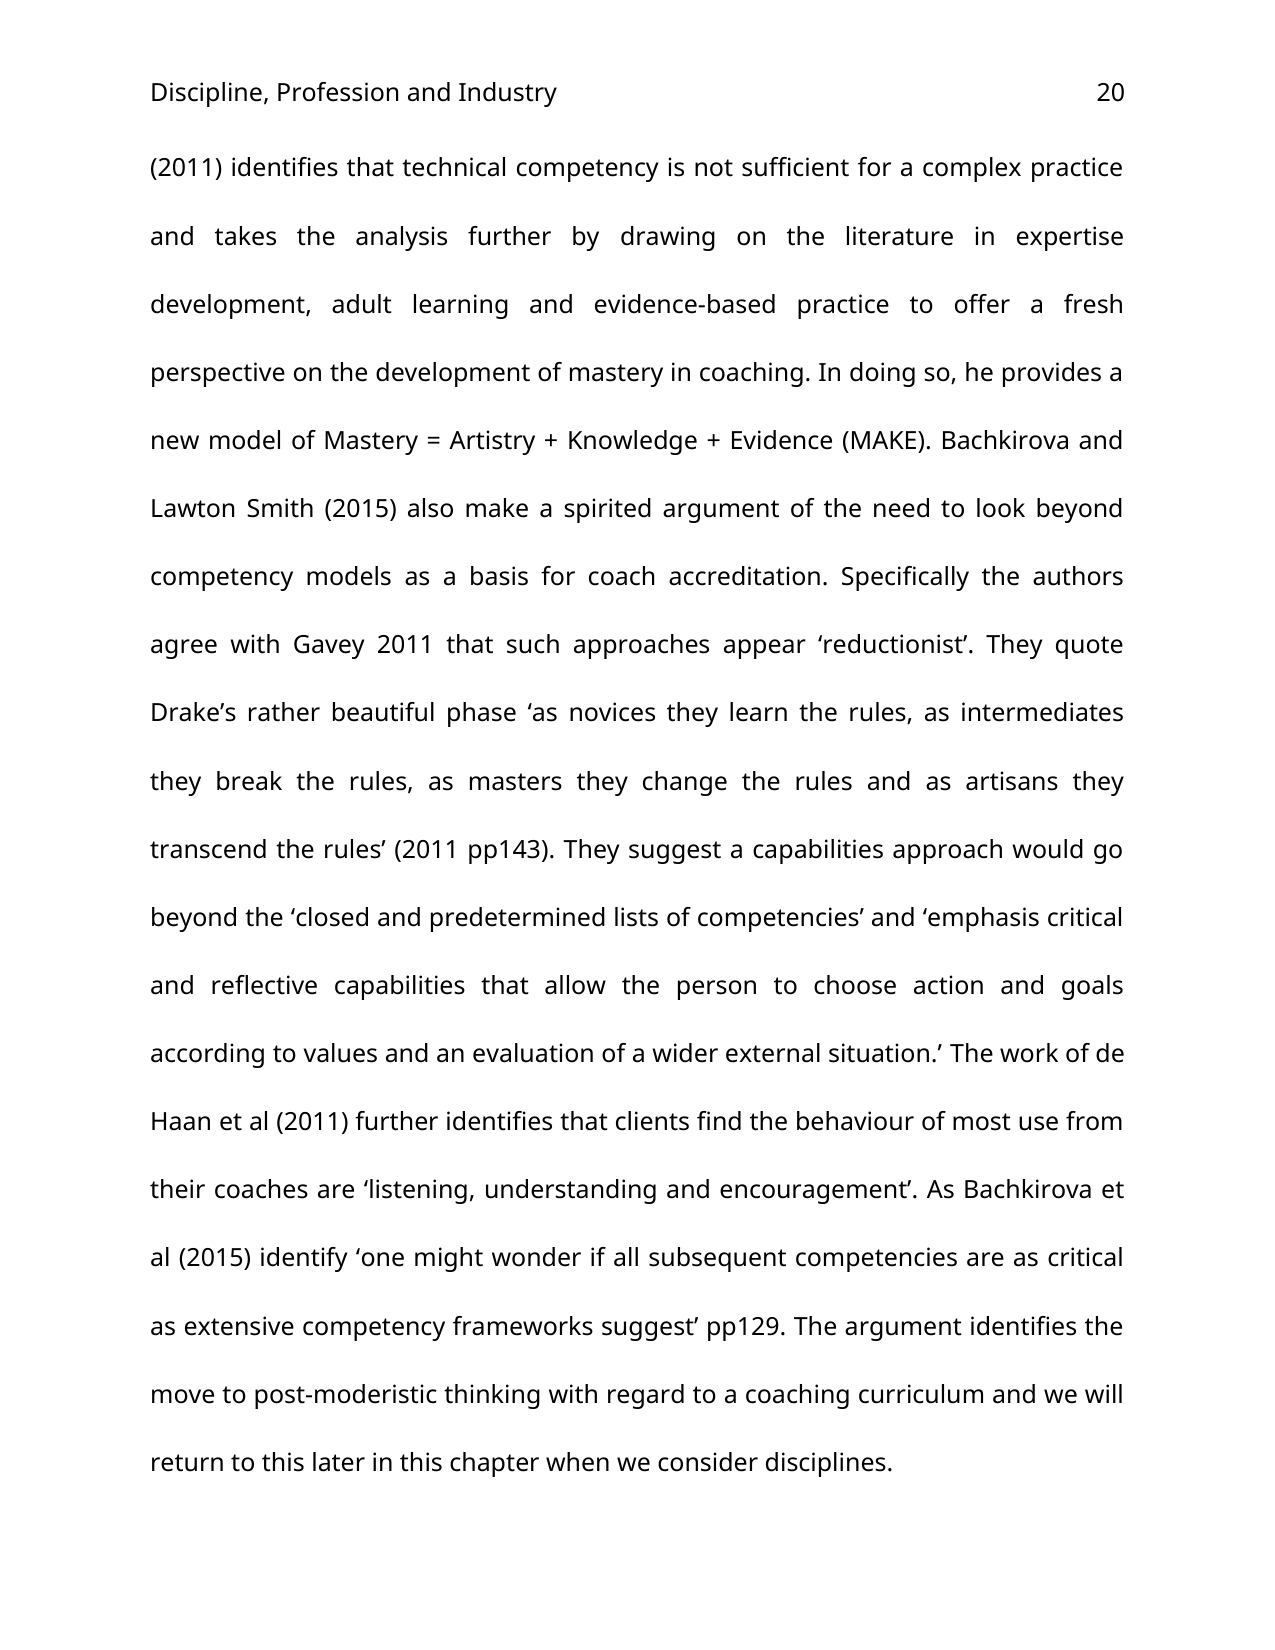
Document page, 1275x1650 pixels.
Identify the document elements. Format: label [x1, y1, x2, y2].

text [150, 150, 1125, 1478]
